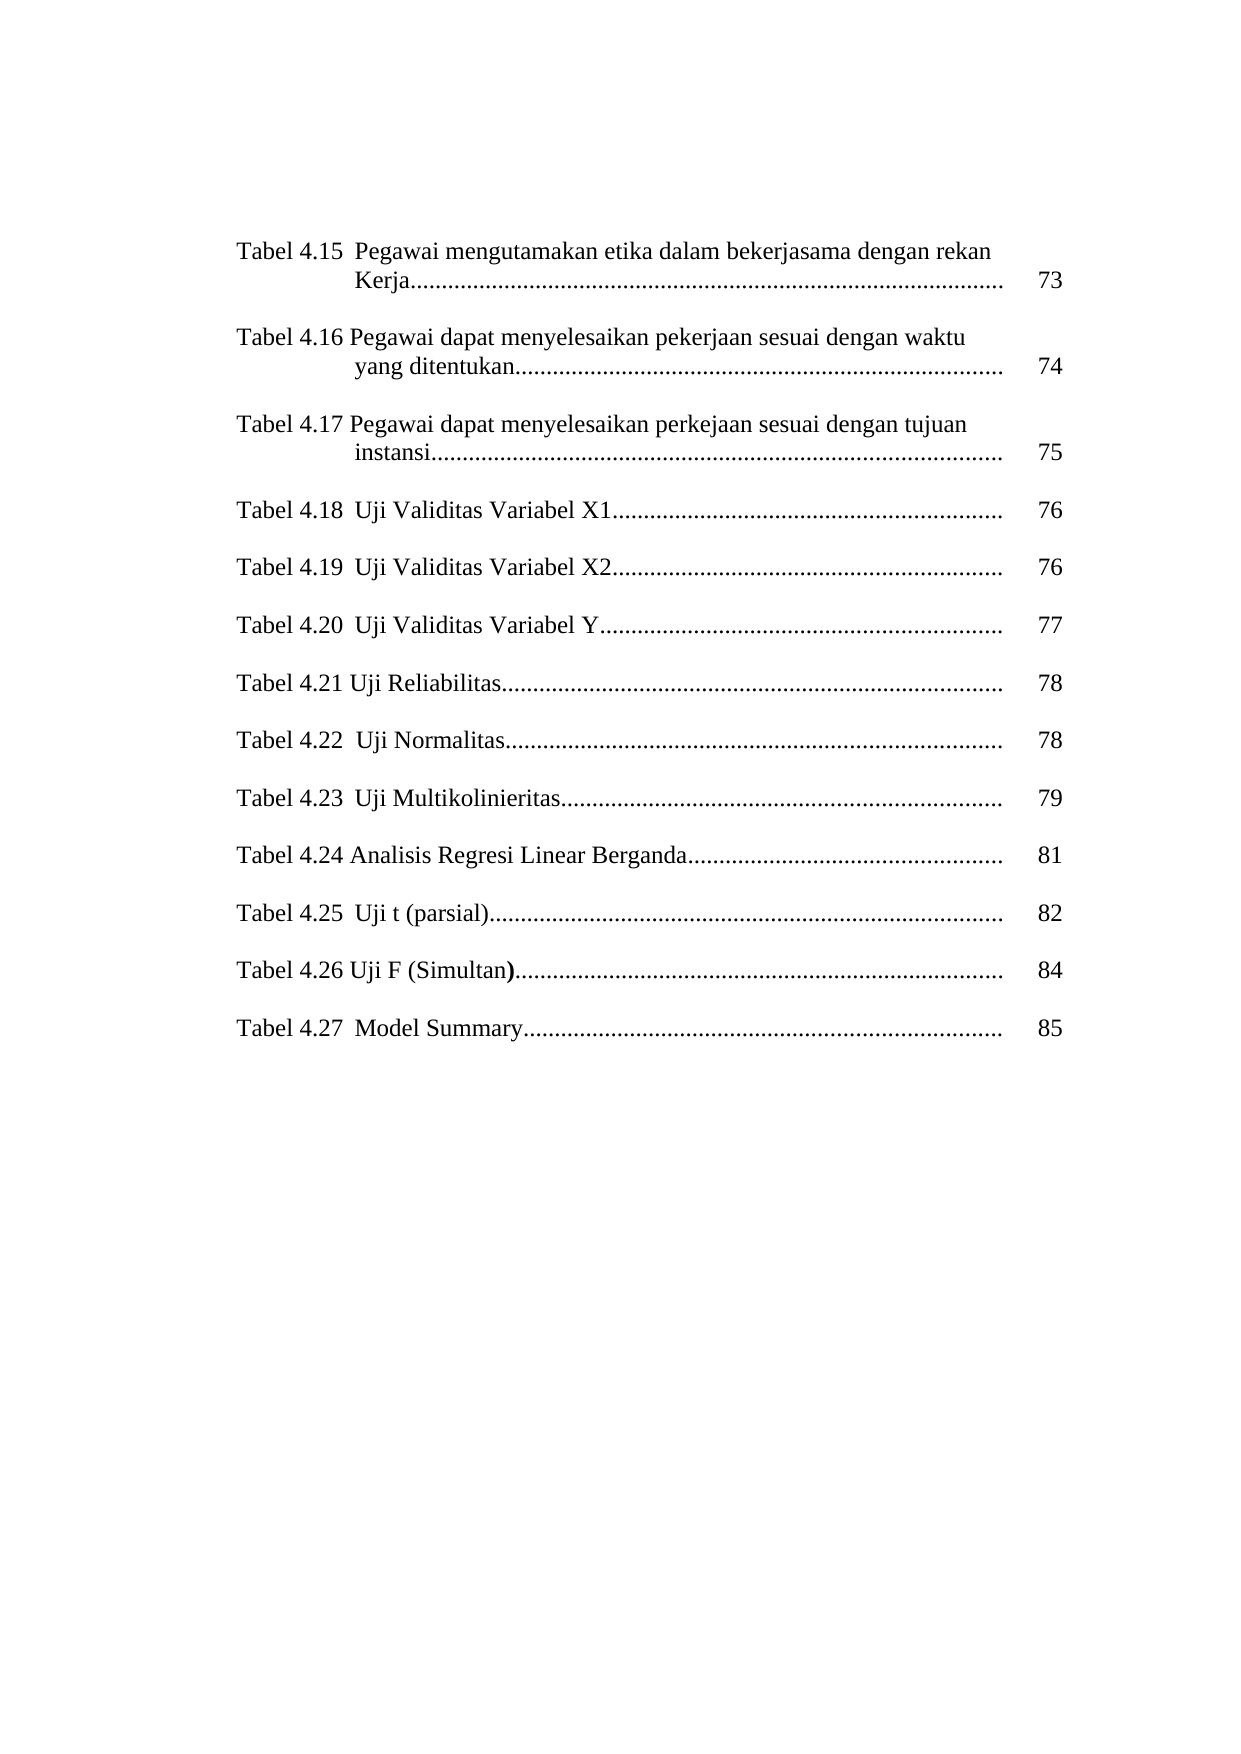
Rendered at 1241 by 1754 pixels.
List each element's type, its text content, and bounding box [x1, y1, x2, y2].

text Tabel 4.17 Pegawai dapat menyelesaikan perkejaan sesuai dengan tujuan [236, 409, 1004, 437]
text Tabel 4.18 Uji Validitas Variabel X1 76 [236, 495, 1004, 524]
text Tabel 4.23 Uji Multikolinieritas 79 [236, 783, 1004, 812]
text Tabel 4.21 Uji Reliabilitas 78 [236, 668, 1004, 697]
text Tabel 4.15 Pegawai mengutamakan etika dalam bekerjasama dengan rekan [236, 236, 1004, 265]
text Tabel 4.25 Uji t (parsial) 82 [236, 898, 1004, 927]
text Tabel 4.24 Analisis Regresi Linear Berganda 81 [236, 841, 1004, 869]
text Tabel 4.20 Uji Validitas Variabel Y 77 [236, 610, 1004, 639]
text yang ditentukan. 74 [236, 351, 1004, 380]
text Tabel 4.16 Pegawai dapat menyelesaikan pekerjaan sesuai dengan waktu [236, 322, 1004, 351]
text Tabel 4.27 Model Summary 85 [236, 1013, 1004, 1042]
text Tabel 4.26 Uji F (Simultan) 84 [236, 956, 1004, 984]
text Tabel 4.22 Uji Normalitas 78 [236, 726, 1004, 754]
text instansi. 75 [236, 437, 1004, 466]
text Kerja 73 [236, 265, 1004, 294]
text Tabel 4.19 Uji Validitas Variabel X2 76 [236, 552, 1004, 581]
